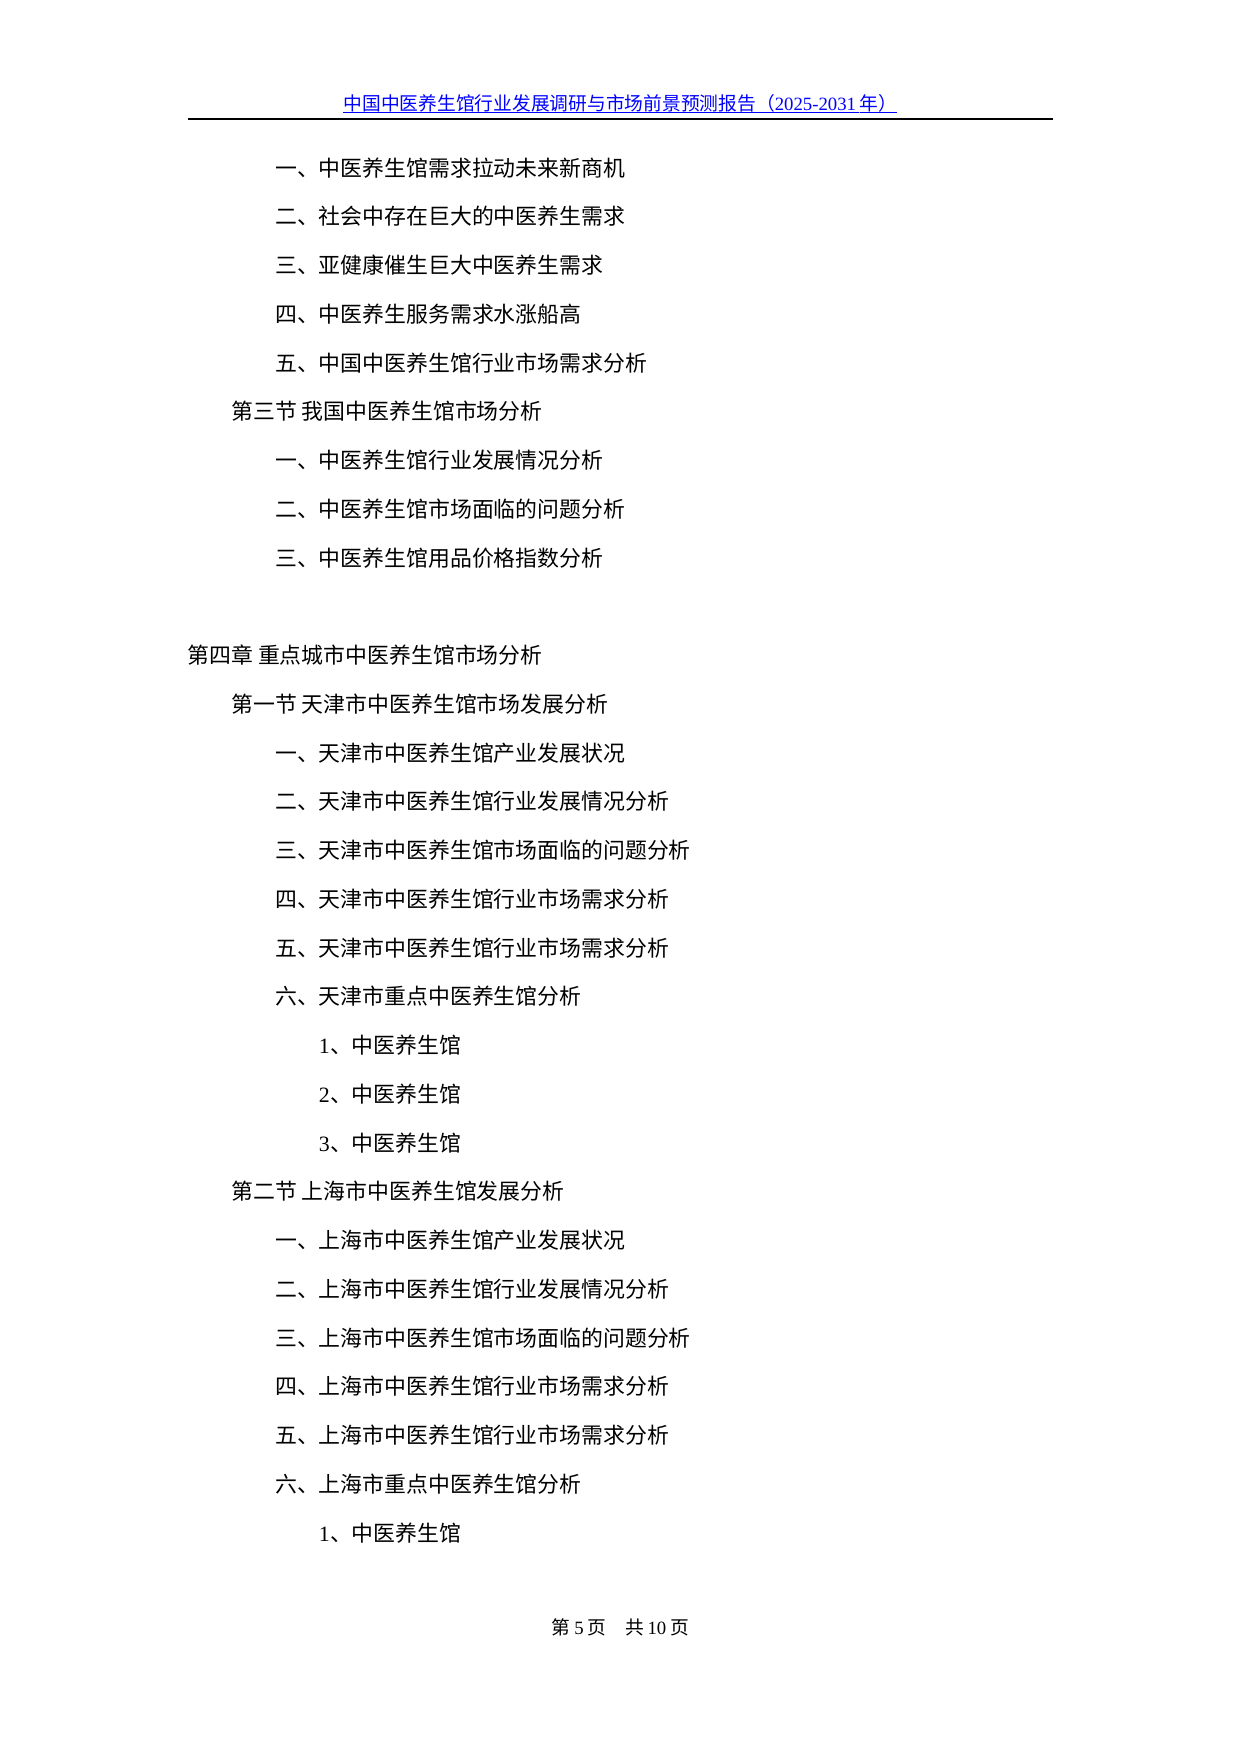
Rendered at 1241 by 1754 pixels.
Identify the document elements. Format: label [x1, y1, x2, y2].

text [187, 150, 1053, 1548]
